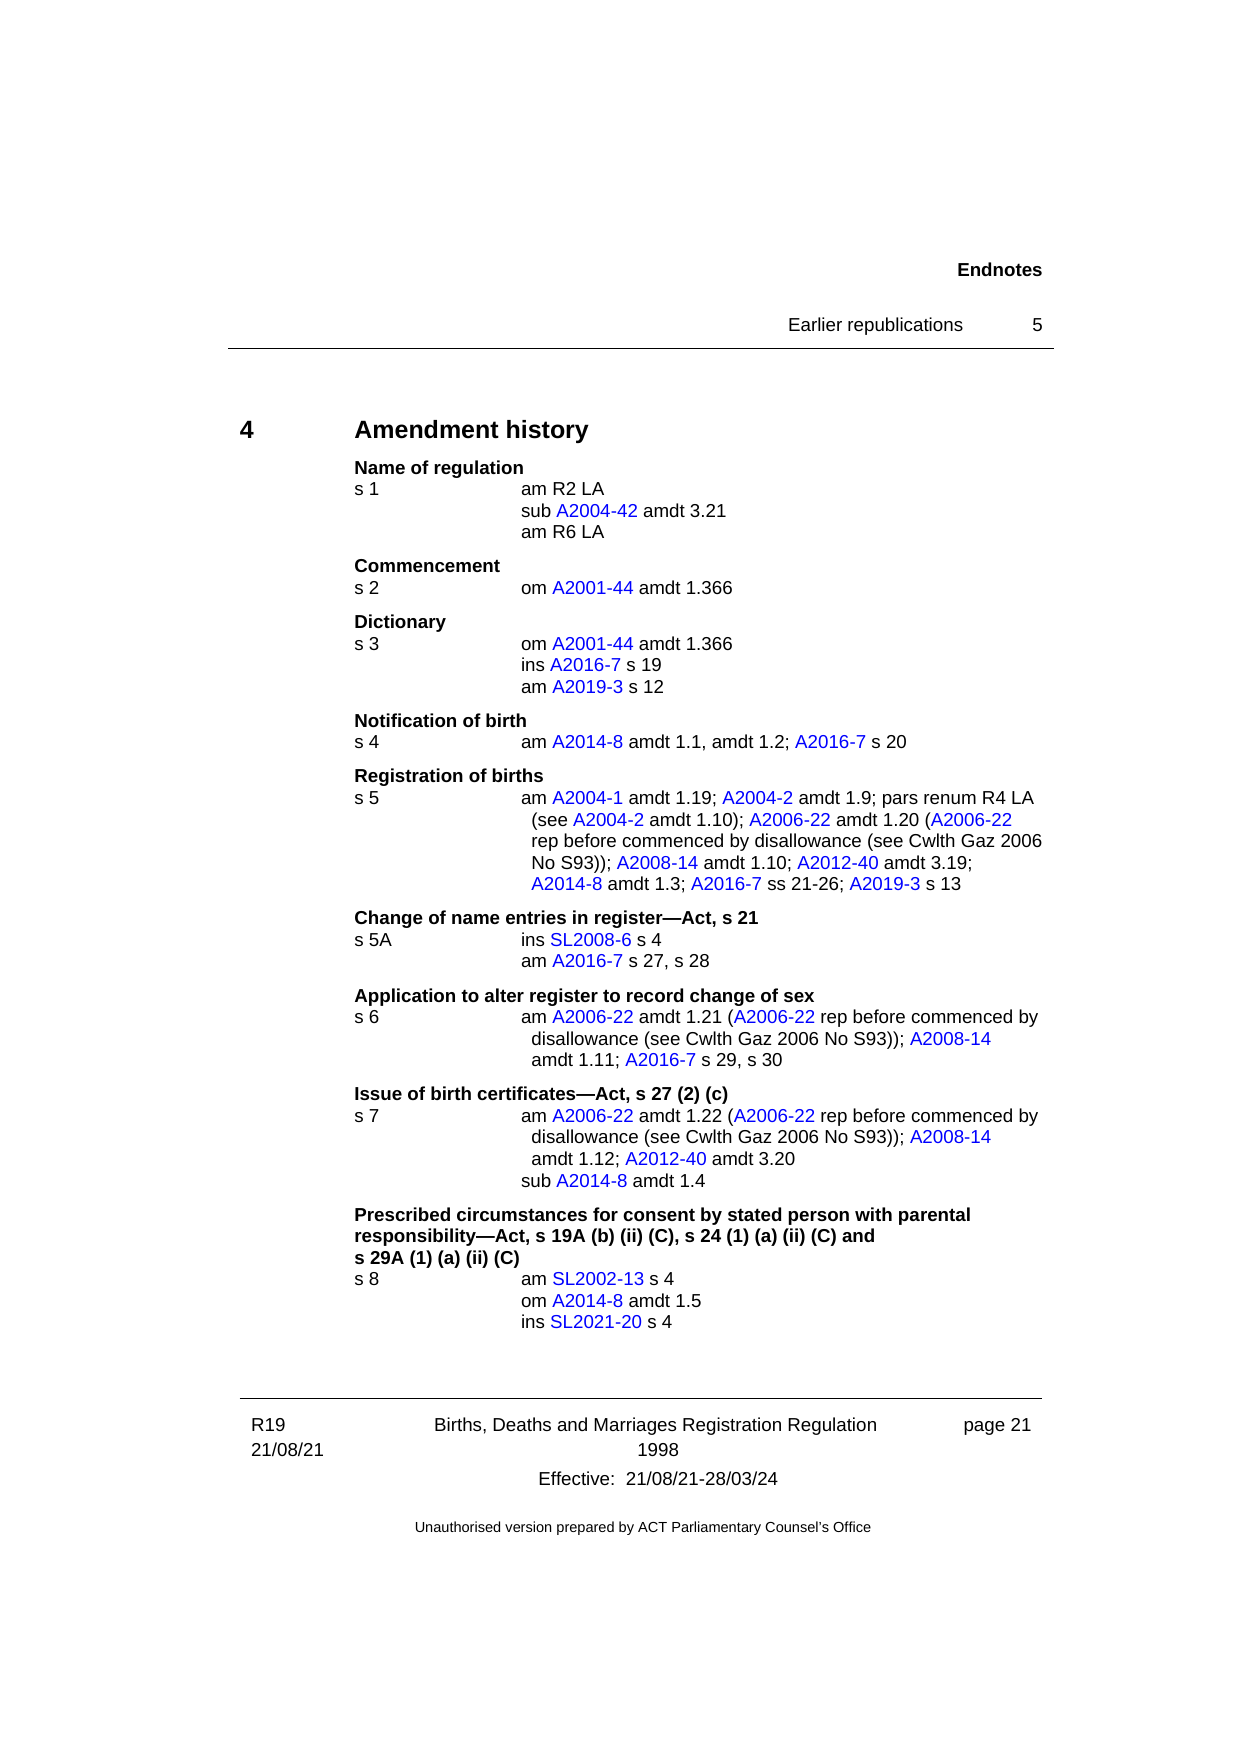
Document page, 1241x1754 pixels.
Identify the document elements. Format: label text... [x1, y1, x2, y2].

text s 2 om A2001-44 amdt 1.366 [354, 577, 1042, 598]
text Change of name entries in register—Act, s 21 [354, 907, 1042, 929]
text Prescribed circumstances for consent by stated person with parental responsibility—Act, s 19A (b) (ii) (C), s 24 (1) (a) (ii) (C) and s 29A (1) (a) (ii) (C) [354, 1203, 1042, 1268]
text Dictionary [354, 611, 1042, 632]
text ins A2016-7 s 19 [354, 654, 1042, 676]
text 4 Amendment history [239, 415, 1042, 444]
text am A2019-3 s 12 [354, 676, 1042, 697]
text Application to alter register to record change of sex [354, 984, 1042, 1006]
text Name of regulation [354, 457, 1042, 478]
text Commencement [354, 555, 1042, 577]
text s 8 am SL2002-13 s 4 [354, 1268, 1042, 1290]
text s 7 am A2006-22 amdt 1.22 (A2006-22 rep before commenced by disallowance (see Cwlth Gaz 2006 No S93)); A2008-14 amdt 1.12; A2012-40 amdt 3.20 [354, 1105, 1042, 1169]
text s 6 am A2006-22 amdt 1.21 (A2006-22 rep before commenced by disallowance (see Cwlth Gaz 2006 No S93)); A2008-14 amdt 1.11; A2016-7 s 29, s 30 [354, 1006, 1042, 1071]
text am R6 LA [354, 521, 1042, 543]
text om A2014-8 amdt 1.5 [354, 1290, 1042, 1311]
text sub A2004-42 amdt 3.21 [354, 500, 1042, 521]
text Registration of births [354, 765, 1042, 787]
text s 1 am R2 LA [354, 478, 1042, 500]
text Notification of birth [354, 710, 1042, 731]
text s 5A ins SL2008-6 s 4 [354, 929, 1042, 950]
text s 4 am A2014-8 amdt 1.1, amdt 1.2; A2016-7 s 20 [354, 731, 1042, 753]
text sub A2014-8 amdt 1.4 [354, 1169, 1042, 1191]
text s 5 am A2004-1 amdt 1.19; A2004-2 amdt 1.9; pars renum R4 LA (see A2004-2 amdt 1.10); A2006-22 amdt 1.20 (A2006-22 rep before commenced by disallowance (see Cwlth Gaz 2006 No S93)); A2008-14 amdt 1.10; A2012-40 amdt 3.19; A2014-8 amdt 1.3; A2016-7 ss 21-26; A2019-3 s 13 [354, 787, 1042, 895]
text s 3 om A2001-44 amdt 1.366 [354, 632, 1042, 654]
text am A2016-7 s 27, s 28 [354, 950, 1042, 972]
text ins SL2021-20 s 4 [354, 1311, 1042, 1333]
text Issue of birth certificates—Act, s 27 (2) (c) [354, 1083, 1042, 1105]
